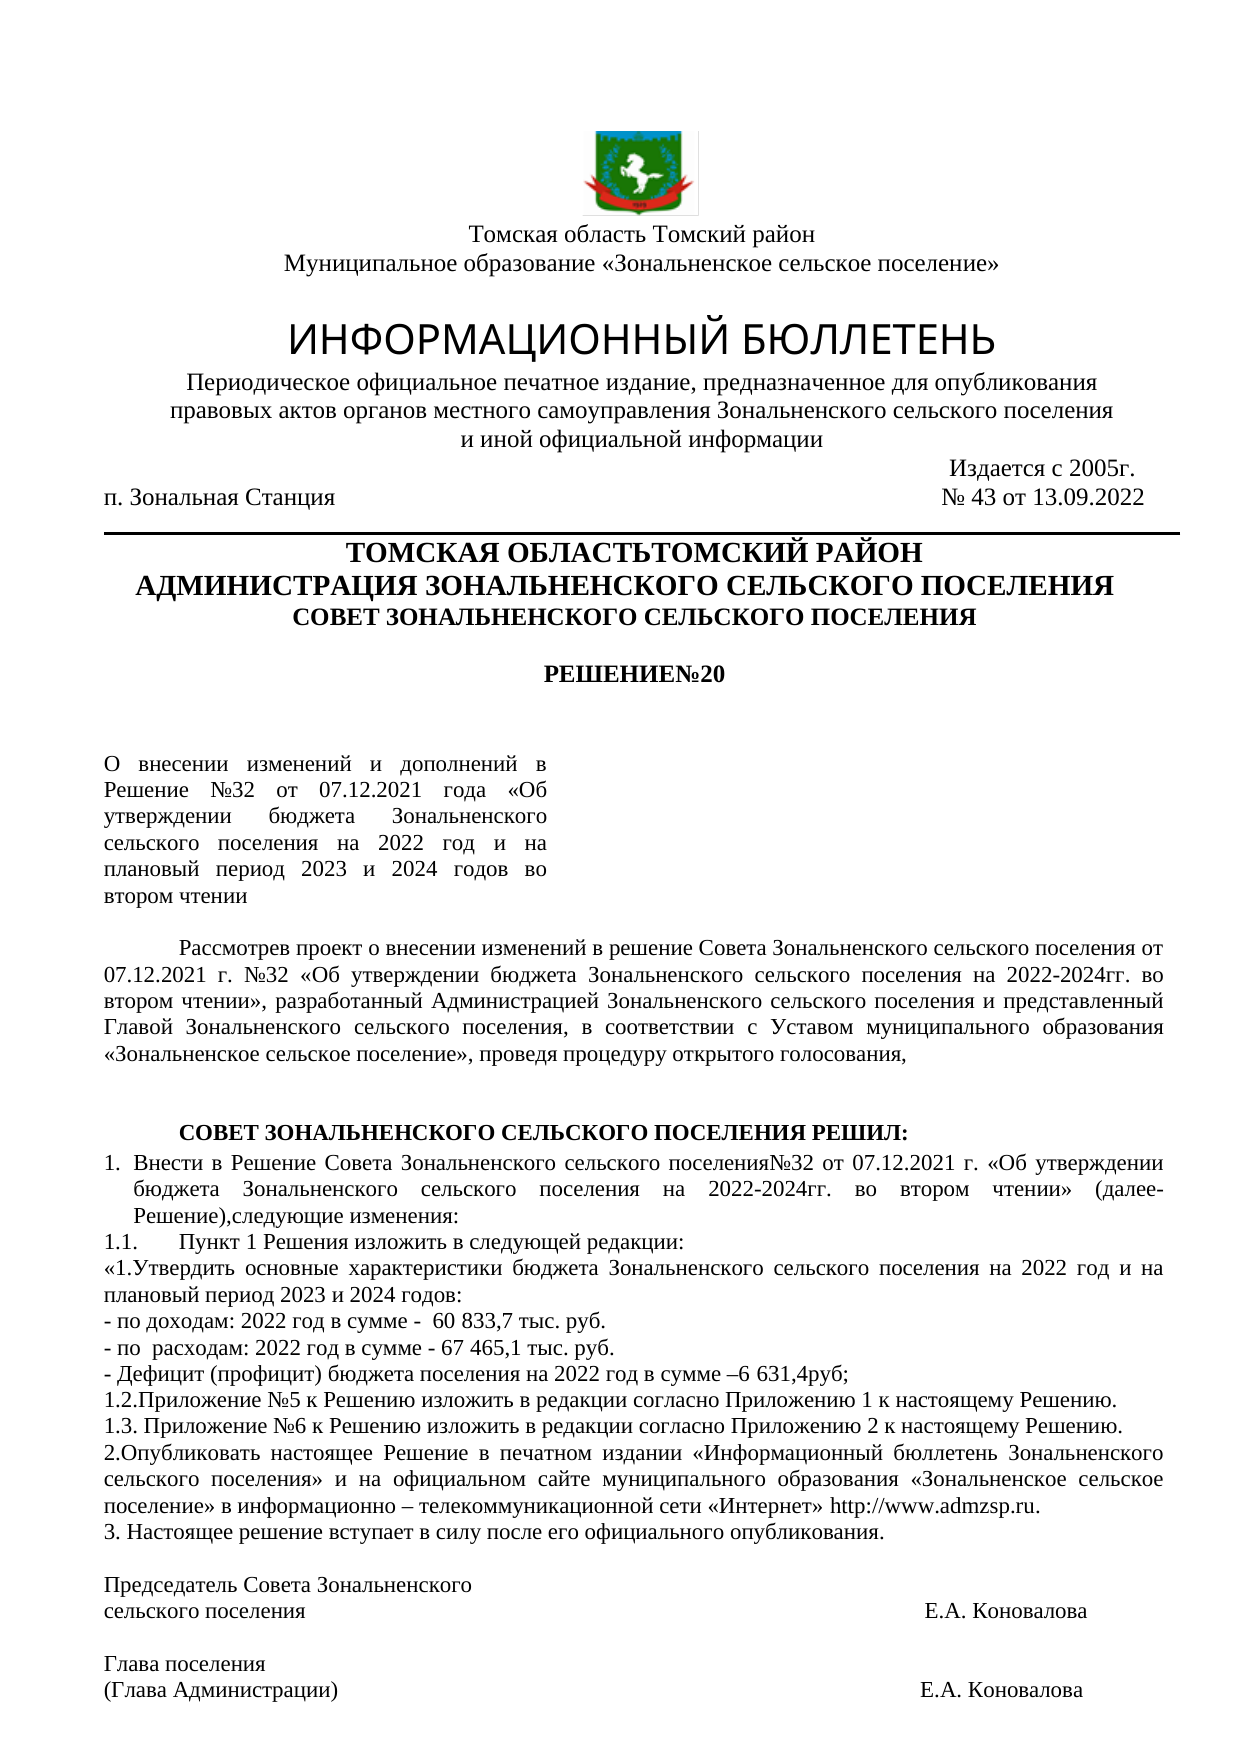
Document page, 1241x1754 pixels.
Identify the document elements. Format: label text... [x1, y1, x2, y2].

text 1.3. Приложение №6 к Решению изложить в редакции согласно Приложению 2 к настоящему Решению. [103, 1413, 1165, 1439]
text - по доходам: 2022 год в сумме - 60 833,7 тыс. руб. [103, 1307, 1165, 1333]
text 3. Настоящее решение вступает в силу после его официального опубликования. [103, 1518, 1165, 1544]
text Периодическое официальное печатное издание, предназначенное для опубликования [103, 367, 1180, 395]
title Глава поселения [103, 1650, 1165, 1676]
text Муниципальное образование «Зональненское сельское поселение» [103, 248, 1180, 276]
text ТОМСКАЯ ОБЛАСТЬТОМСКИЙ РАЙОН [103, 535, 1165, 568]
text ИНФОРМАЦИОННЫЙ БЮЛЛЕТЕНЬ [103, 310, 1180, 367]
text правовых актов органов местного самоуправления Зональненского сельского поселения [103, 395, 1180, 424]
text Томская область Томский район [103, 219, 1180, 248]
list СОВЕТ ЗОНАЛЬНЕНСКОГО СЕЛЬСКОГО ПОСЕЛЕНИЯ РЕШИЛ: [178, 1119, 1165, 1145]
title (Глава Администрации) Е.А. Коновалова [103, 1676, 1224, 1702]
list Пункт 1 Решения изложить в следующей редакции: [103, 1228, 1165, 1254]
text Рассмотрев проект о внесении изменений в решение Совета Зональненского сельского поселения от 07.12.2021 г. №32 «Об утверждении бюджета Зональненского сельского поселения на 2022-2024гг. во втором чтении», разработанный Администрацией Зональненского сельского поселения и представленный Главой Зональненского сельского поселения, в соответствии с Уставом муниципального образования «Зональненское сельское поселение», проведя процедуру открытого голосования, [103, 934, 1165, 1066]
text РЕШЕНИЕ№20 [103, 659, 1165, 688]
text Издается с 2005г. [103, 453, 1224, 482]
text п. Зональная Станция № 43 от 13.09.2022 [103, 482, 1224, 510]
text «1.Утвердить основные характеристики бюджета Зональненского сельского поселения на 2022 год и на плановый период 2023 и 2024 годов: [103, 1254, 1165, 1307]
picture [582, 131, 702, 219]
text и иной официальной информации [103, 424, 1180, 453]
text О внесении изменений и дополнений в Решение №32 от 07.12.2021 года «Об утверждении бюджета Зональненского сельского поселения на 2022 год и на плановый период 2023 и 2024 годов во втором чтении [103, 750, 547, 908]
text 1.2.Приложение №5 к Решению изложить в редакции согласно Приложению 1 к настоящему Решению. [103, 1386, 1165, 1413]
text - по расходам: 2022 год в сумме - 67 465,1 тыс. руб. [103, 1333, 1165, 1360]
title Председатель Совета Зональненского [103, 1571, 1165, 1597]
text СОВЕТ ЗОНАЛЬНЕНСКОГО СЕЛЬСКОГО ПОСЕЛЕНИЯ [103, 602, 1165, 631]
text - Дефицит (профицит) бюджета поселения на 2022 год в сумме –6 631,4руб; [103, 1360, 1165, 1386]
text АДМИНИСТРАЦИЯ ЗОНАЛЬНЕНСКОГО СЕЛЬСКОГО ПОСЕЛЕНИЯ [85, 568, 1165, 602]
list Внести в Решение Совета Зональненского сельского поселения№32 от 07.12.2021 г. «Об утверждении бюджета Зональненского сельского поселения на 2022-2024гг. во втором чтении» (далее- Решение),следующие изменения: [103, 1149, 1165, 1228]
text 2.Опубликовать настоящее Решение в печатном издании «Информационный бюллетень Зональненского сельского поселения» и на официальном сайте муниципального образования «Зональненское сельское поселение» в информационно – телекоммуникационной сети «Интернет» http://www.admzsp.ru. [103, 1439, 1165, 1518]
title сельского поселения Е.А. Коновалова [103, 1597, 1224, 1623]
